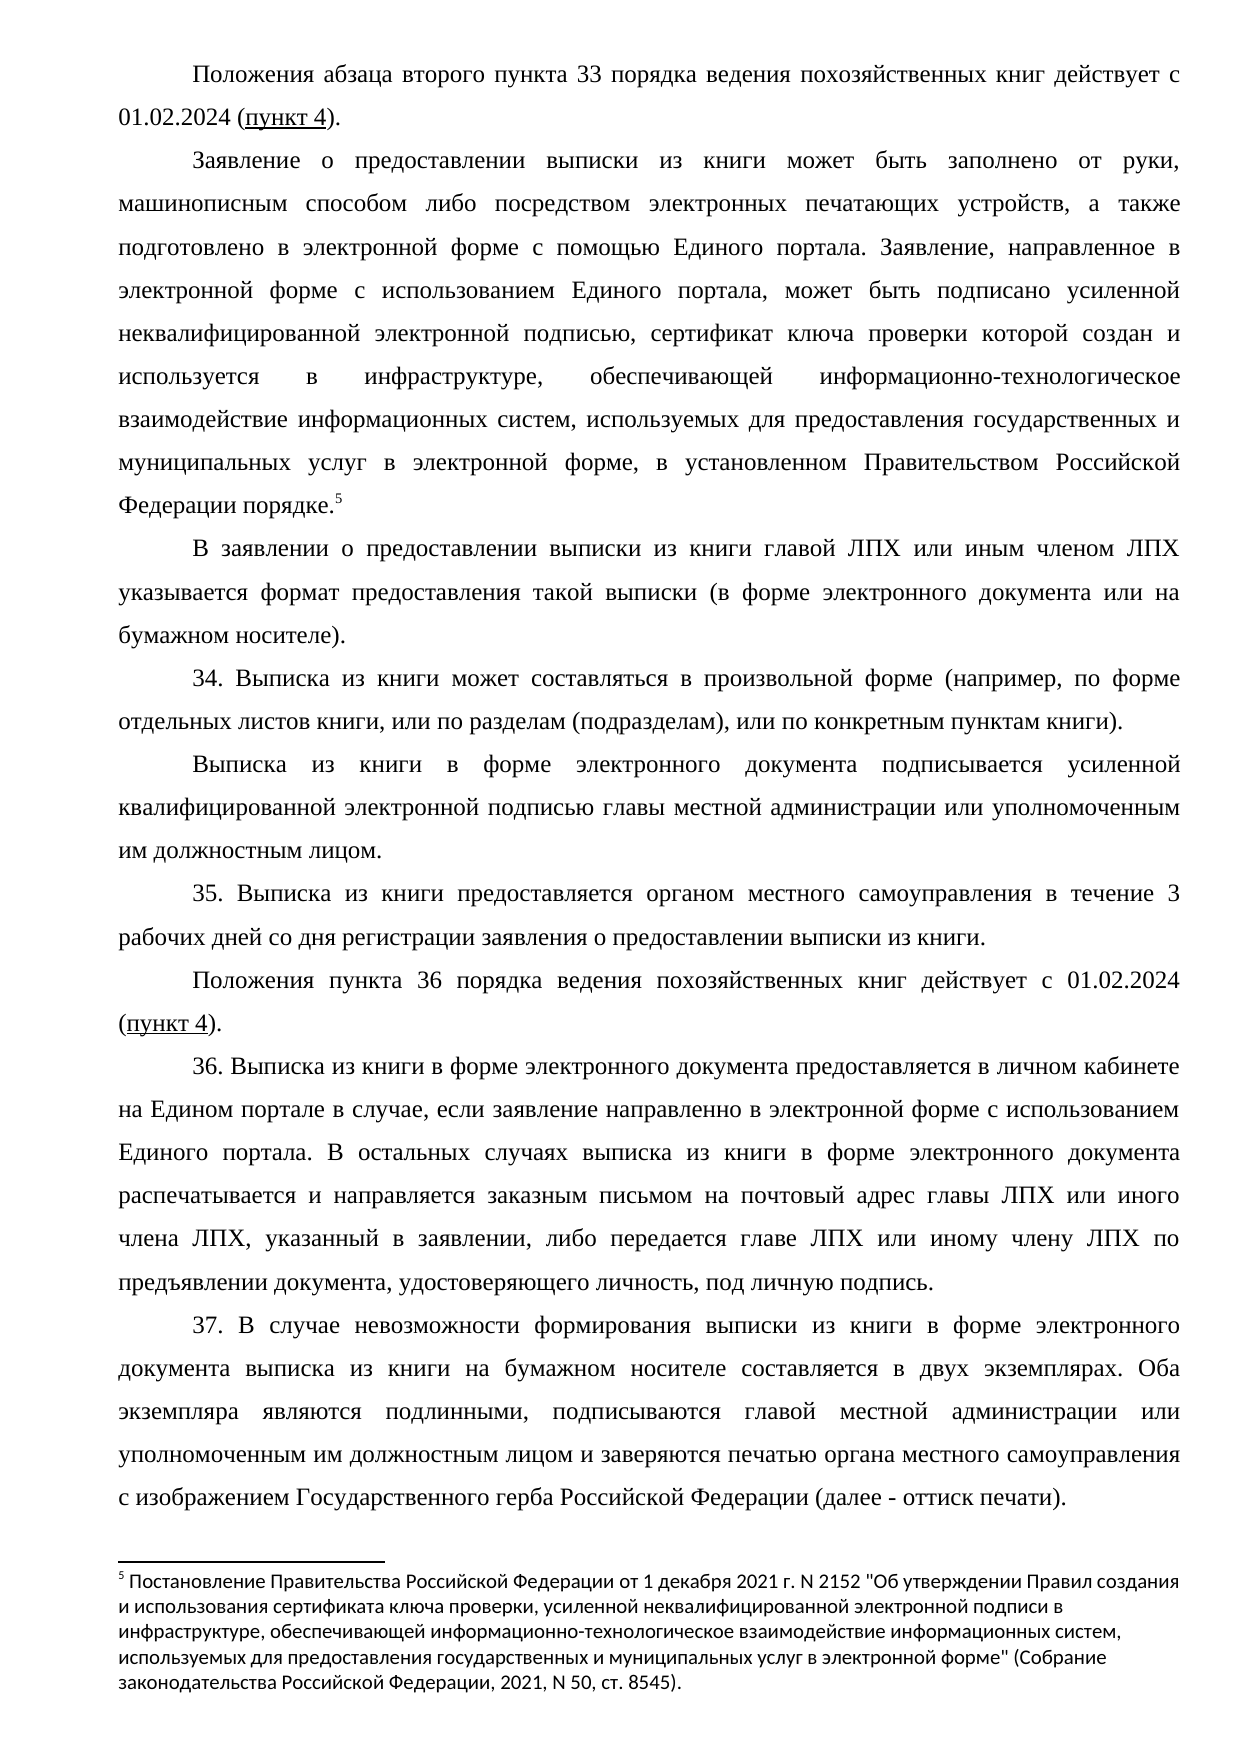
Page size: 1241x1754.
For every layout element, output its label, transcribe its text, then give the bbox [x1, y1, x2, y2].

text 36. Выписка из книги в форме электронного документа предоставляется в личном кабинете на Едином портале в случае, если заявление направленно в электронной форме с использованием Единого портала. В остальных случаях выписка из книги в форме электронного документа распечатывается и направляется заказным письмом на почтовый адрес главы ЛПХ или иного члена ЛПХ, указанный в заявлении, либо передается главе ЛПХ или иному члену ЛПХ по предъявлении документа, удостоверяющего личность, под личную подпись. [118, 1051, 1181, 1295]
text 35. Выписка из книги предоставляется органом местного самоуправления в течение 3 рабочих дней со дня регистрации заявления о предоставлении выписки из книги. [118, 878, 1181, 950]
text 34. Выписка из книги может составляться в произвольной форме (например, по форме отдельных листов книги, или по разделам (подразделам), или по конкретным пунктам книги). [118, 663, 1181, 735]
text Положения абзаца второго пункта 33 порядка ведения похозяйственных книг действует с 01.02.2024 (пункт 4). [118, 59, 1181, 131]
text 37. В случае невозможности формирования выписки из книги в форме электронного документа выписка из книги на бумажном носителе составляется в двух экземплярах. Оба экземпляра являются подлинными, подписываются главой местной администрации или уполномоченным им должностным лицом и заверяются печатью органа местного самоуправления с изображением Государственного герба Российской Федерации (далее - оттиск печати). [118, 1310, 1181, 1511]
text В заявлении о предоставлении выписки из книги главой ЛПХ или иным членом ЛПХ указывается формат предоставления такой выписки (в форме электронного документа или на бумажном носителе). [118, 533, 1181, 648]
text Выписка из книги в форме электронного документа подписывается усиленной квалифицированной электронной подписью главы местной администрации или уполномоченным им должностным лицом. [118, 749, 1181, 864]
text Заявление о предоставлении выписки из книги может быть заполнено от руки, машинописным способом либо посредством электронных печатающих устройств, а также подготовлено в электронной форме с помощью Единого портала. Заявление, направленное в электронной форме с использованием Единого портала, может быть подписано усиленной неквалифицированной электронной подписью, сертификат ключа проверки которой создан и используется в инфраструктуре, обеспечивающей информационно-технологическое взаимодействие информационных систем, используемых для предоставления государственных и муниципальных услуг в электронной форме, в установленном Правительством Российской Федерации порядке. [118, 145, 1181, 519]
text Положения пункта 36 порядка ведения похозяйственных книг действует с 01.02.2024 (пункт 4). [118, 965, 1181, 1037]
